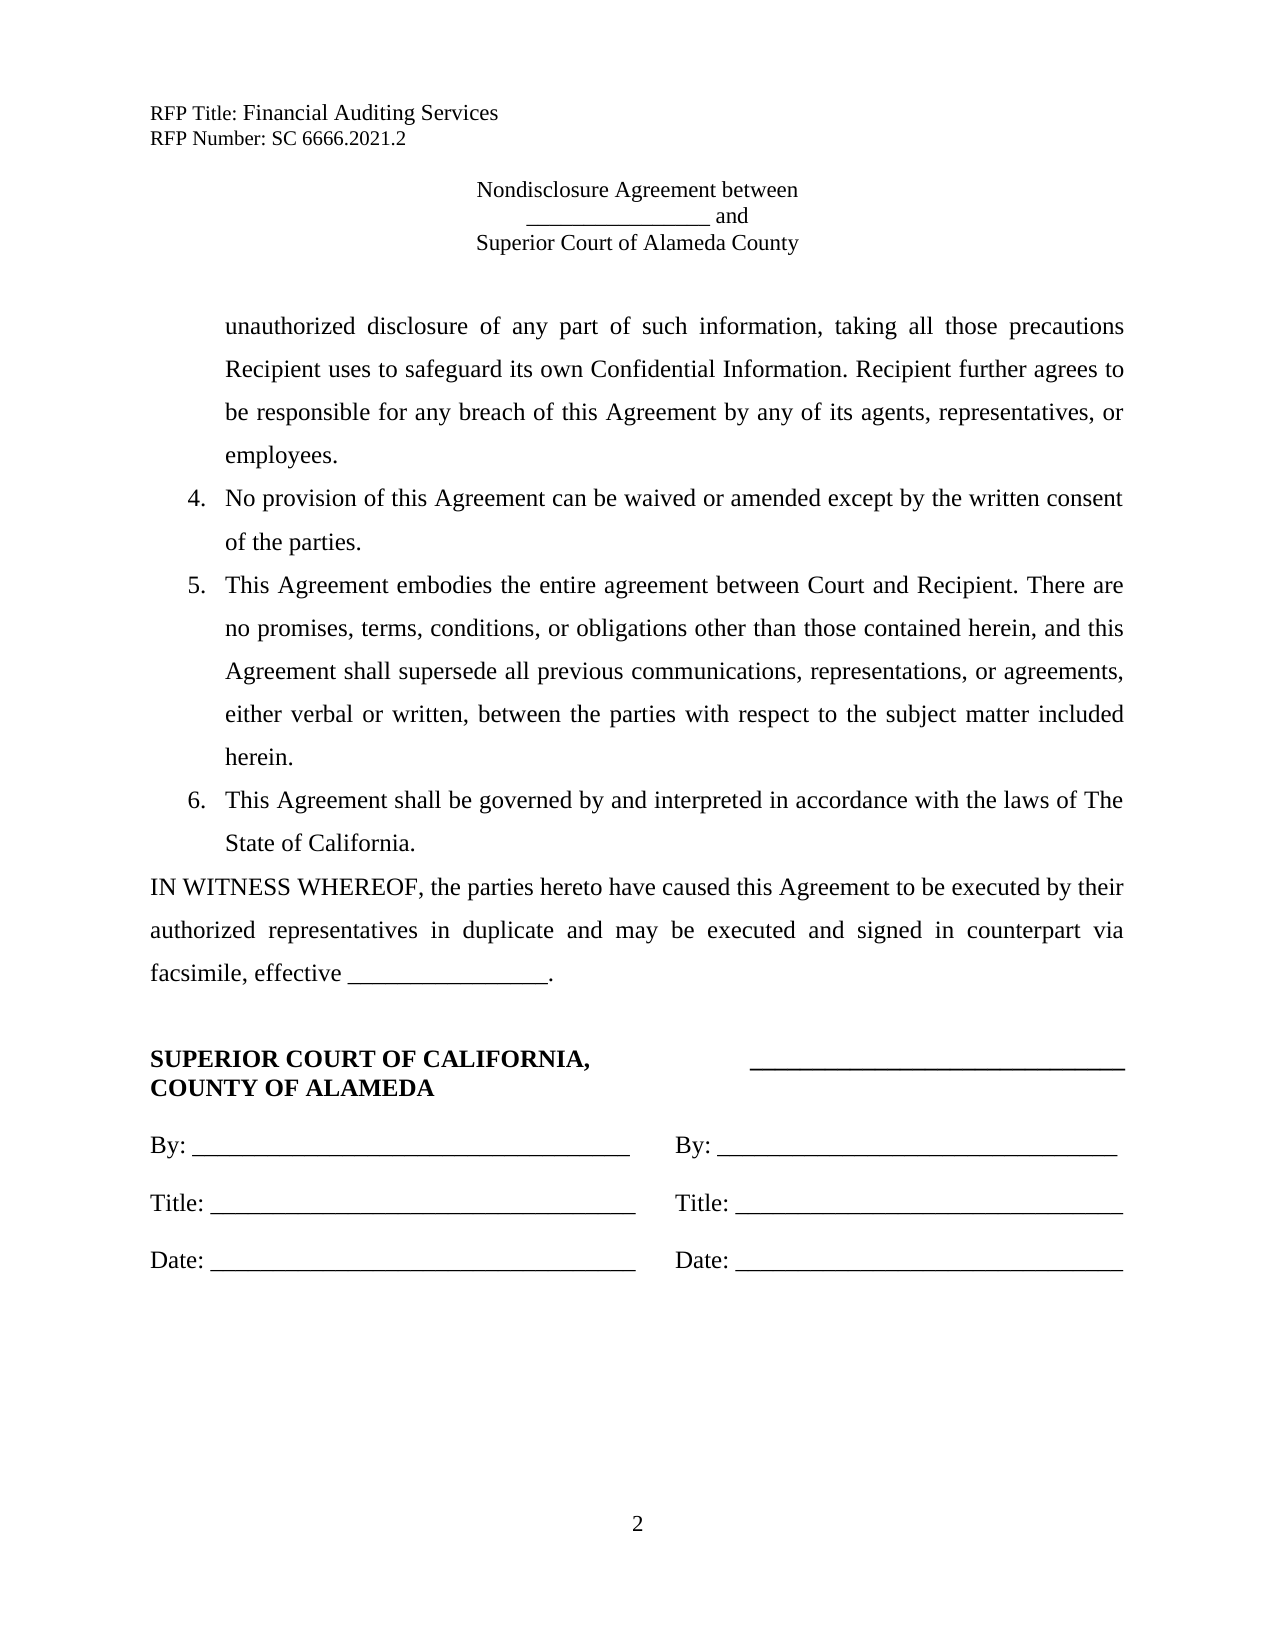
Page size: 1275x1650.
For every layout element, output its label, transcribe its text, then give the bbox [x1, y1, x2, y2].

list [187, 311, 1125, 469]
text COUNTY OF ALAMEDA [150, 1073, 1125, 1102]
text Date: __________________________________ Date: _______________________________ [150, 1245, 1125, 1274]
text Title: __________________________________ Title: _______________________________ [150, 1188, 1125, 1217]
text By: ___________________________________ By: ________________________________ [150, 1130, 1125, 1159]
list This Agreement embodies the entire agreement between Court and Recipient. There are no promises, terms, conditions, or obligations other than those contained herein, and this Agreement shall supersede all previous communications, representations, or agreements, either verbal or written, between the parties with respect to the subject matter included herein. [187, 570, 1125, 771]
text SUPERIOR COURT OF CALIFORNIA, ______________________________ [150, 1044, 1125, 1073]
list This Agreement shall be governed by and interpreted in accordance with the laws of The State of California. [187, 785, 1125, 857]
list No provision of this Agreement can be waived or amended except by the written consent of the parties. [187, 483, 1125, 555]
text IN WITNESS WHEREOF, the parties hereto have caused this Agreement to be executed by their authorized representatives in duplicate and may be executed and signed in counterpart via facsimile, effective ________________. [150, 872, 1125, 987]
